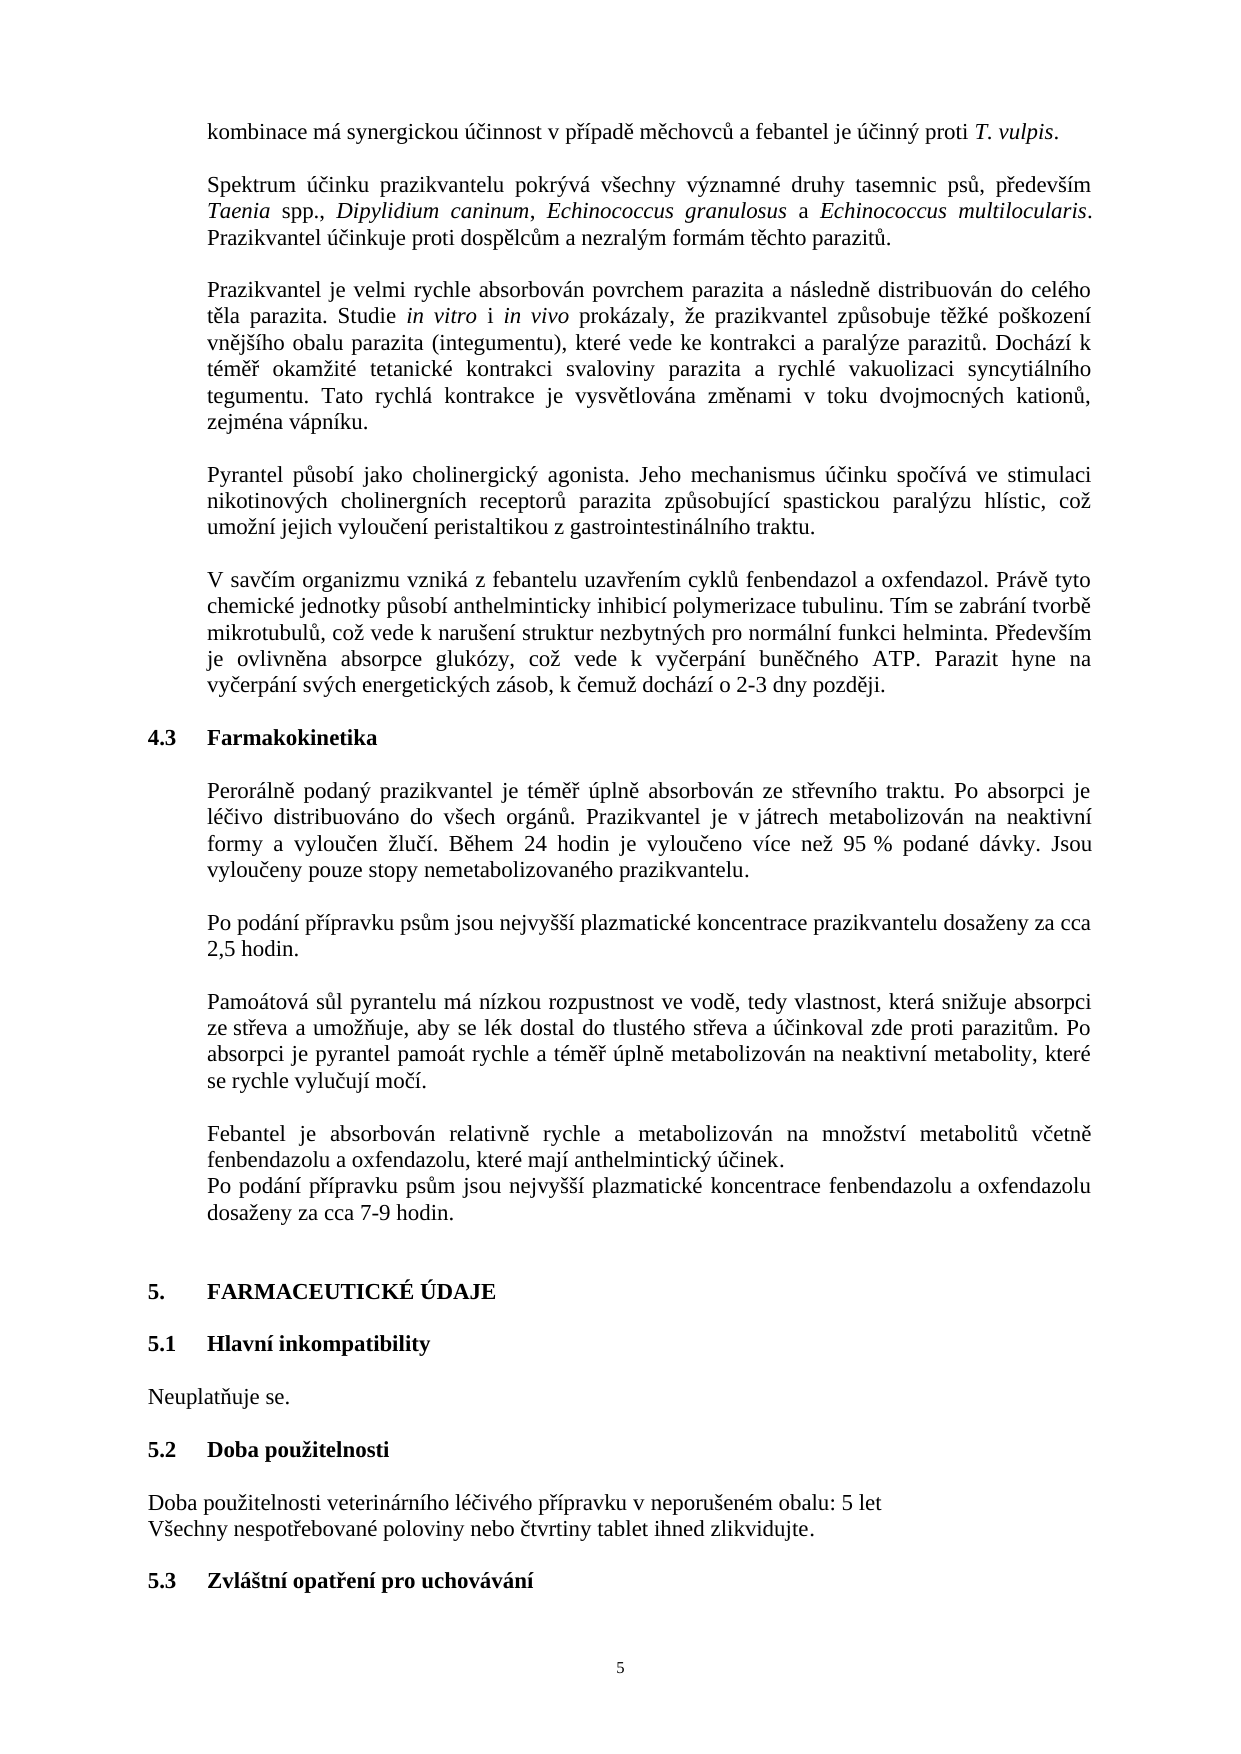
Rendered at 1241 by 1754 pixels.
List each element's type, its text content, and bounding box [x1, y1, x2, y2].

text Pyrantel působí jako cholinergický agonista. Jeho mechanismus účinku spočívá ve stimulaci nikotinových cholinergních receptorů parazita způsobující spastickou paralýzu hlístic, což umožní jejich vyloučení peristaltikou z gastrointestinálního traktu. [207, 461, 1092, 540]
text 5.3 Zvláštní opatření pro uchovávání [148, 1568, 1092, 1594]
text 5. FARMACEUTICKÉ ÚDAJE [148, 1278, 1092, 1304]
text Všechny nespotřebované poloviny nebo čtvrtiny tablet ihned zlikvidujte. [148, 1515, 1092, 1541]
text Prazikvantel je velmi rychle absorbován povrchem parazita a následně distribuován do celého těla parazita. Studie in vitro i in vivo prokázaly, že prazikvantel způsobuje těžké poškození vnějšího obalu parazita (integumentu), které vede ke kontrakci a paralýze parazitů. Dochází k téměř okamžité tetanické kontrakci svaloviny parazita a rychlé vakuolizaci syncytiálního tegumentu. Tato rychlá kontrakce je vysvětlována změnami v toku dvojmocných kationů, zejména vápníku. [207, 276, 1092, 434]
text Pamoátová sůl pyrantelu má nízkou rozpustnost ve vodě, tedy vlastnost, která snižuje absorpci ze střeva a umožňuje, aby se lék dostal do tlustého střeva a účinkoval zde proti parazitům. Po absorpci je pyrantel pamoát rychle a téměř úplně metabolizován na neaktivní metabolity, které se rychle vylučují močí. [207, 988, 1092, 1093]
text Po podání přípravku psům jsou nejvyšší plazmatické koncentrace prazikvantelu dosaženy za cca 2,5 hodin. [207, 909, 1092, 961]
text Febantel je absorbován relativně rychle a metabolizován na množství metabolitů včetně fenbendazolu a oxfendazolu, které mají anthelmintický účinek. [207, 1119, 1092, 1172]
text Perorálně podaný prazikvantel je téměř úplně absorbován ze střevního traktu. Po absorpci je léčivo distribuováno do všech orgánů. Prazikvantel je v játrech metabolizován na neaktivní formy a vyloučen žlučí. Během 24 hodin je vyloučeno více než 95 % podané dávky. Jsou vyloučeny pouze stopy nemetabolizovaného prazikvantelu. [207, 777, 1092, 882]
text Spektrum účinku prazikvantelu pokrývá všechny významné druhy tasemnic psů, především Taenia spp., Dipylidium caninum, Echinococcus granulosus a Echinococcus multilocularis. Prazikvantel účinkuje proti dospělcům a nezralým formám těchto parazitů. [207, 171, 1092, 250]
text Neuplatňuje se. [148, 1383, 1092, 1409]
text 5.2 Doba použitelnosti [148, 1436, 1092, 1462]
text Po podání přípravku psům jsou nejvyšší plazmatické koncentrace fenbendazolu a oxfendazolu dosaženy za cca 7-9 hodin. [207, 1172, 1092, 1225]
text Doba použitelnosti veterinárního léčivého přípravku v neporušeném obalu: 5 let [148, 1488, 1092, 1515]
text 5.1 Hlavní inkompatibility [148, 1330, 1092, 1357]
text V savčím organizmu vzniká z febantelu uzavřením cyklů fenbendazol a oxfendazol. Právě tyto chemické jednotky působí anthelminticky inhibicí polymerizace tubulinu. Tím se zabrání tvorbě mikrotubulů, což vede k narušení struktur nezbytných pro normální funkci helminta. Především je ovlivněna absorpce glukózy, což vede k vyčerpání buněčného ATP. Parazit hyne na vyčerpání svých energetických zásob, k čemuž dochází o 2-3 dny později. [207, 566, 1092, 698]
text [207, 118, 1092, 144]
text 4.3 Farmakokinetika [148, 724, 1092, 751]
